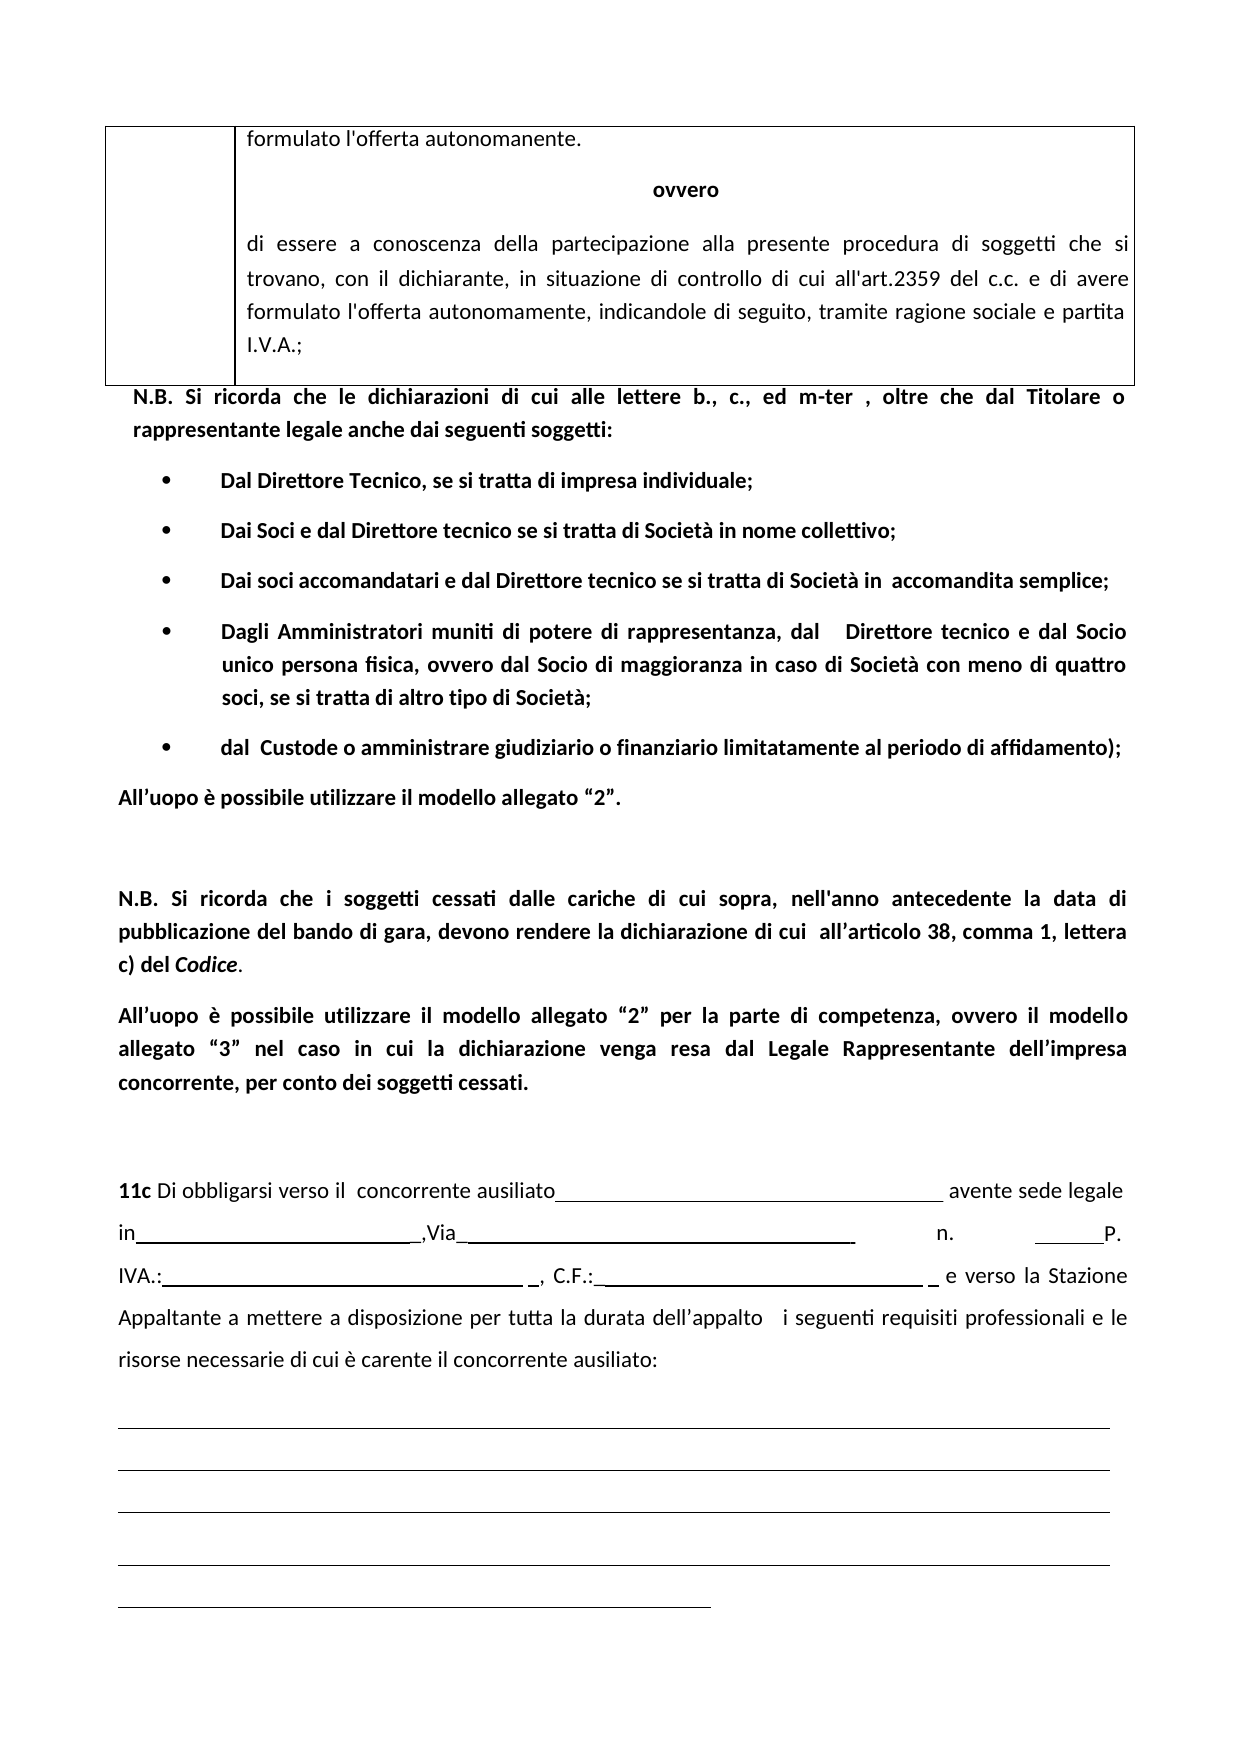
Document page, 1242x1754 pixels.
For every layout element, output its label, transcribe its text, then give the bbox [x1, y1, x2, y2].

text in _,Via_ n. [118, 1218, 959, 1246]
text N.B. Si ricorda che i soggetti cessati dalle cariche di cui sopra, nell'anno antecedente la data di pubblicazione del bando di gara, devono rendere la dichiarazione di cui all’articolo 38, comma 1, lettera c) del Codice. [118, 884, 1127, 979]
text  Dai Soci e dal Direttore tecnico se si tratta di Società in nome collettivo; [162, 516, 1135, 544]
text ovvero [648, 175, 723, 203]
text  Dagli Amministratori muniti di potere di rappresentanza, dal Direttore tecnico e dal Socio unico persona fisica, ovvero dal Socio di maggioranza in caso di Società con meno di quattro soci, se si tratta di altro tipo di Società; [163, 617, 1127, 711]
text P. [1035, 1219, 1135, 1247]
text All’uopo è possibile utilizzare il modello allegato “2” per la parte di competenza, ovvero il modello allegato “3” nel caso in cui la dichiarazione venga resa dal Legale Rappresentante dell’impresa concorrente, per conto dei soggetti cessati. [118, 1001, 1128, 1096]
text ⁯di essere a conoscenza della partecipazione alla presente procedura di soggetti che si trovano, con il dichiarante, in situazione di controllo di cui all'art.2359 del c.c. e di avere formulato l'offerta autonomamente, indicandole di seguito, tramite ragione sociale e partita [247, 224, 1129, 326]
text N.B. Si ricorda che le dichiarazioni di cui alle lettere b., c., ed m-ter , oltre che dal Titolare o rappresentante legale anche dai seguenti soggetti: [133, 382, 1128, 443]
text  Dai soci accomandatari e dal Direttore tecnico se si tratta di Società in accomandita semplice; [162, 566, 1135, 594]
text formulato l'offerta autonomanente. [247, 124, 586, 152]
text  Dal Direttore Tecnico, se si tratta di impresa individuale; [162, 466, 1135, 494]
text IVA.: , C.F.:_ e verso la Stazione Appaltante a mettere a disposizione per tutta la durata dell’appalto i seguenti requisiti professionali e le risorse necessarie di cui è carente il concorrente ausiliato: [118, 1261, 1128, 1373]
text 11c Di obbligarsi verso il concorrente ausiliato avente sede legale [118, 1177, 1127, 1204]
text I.V.A.; [247, 331, 307, 358]
text  dal Custode o amministrare giudiziario o finanziario limitatamente al periodo di affidamento); [162, 733, 1135, 761]
text All’uopo è possibile utilizzare il modello allegato “2”. [118, 783, 624, 811]
